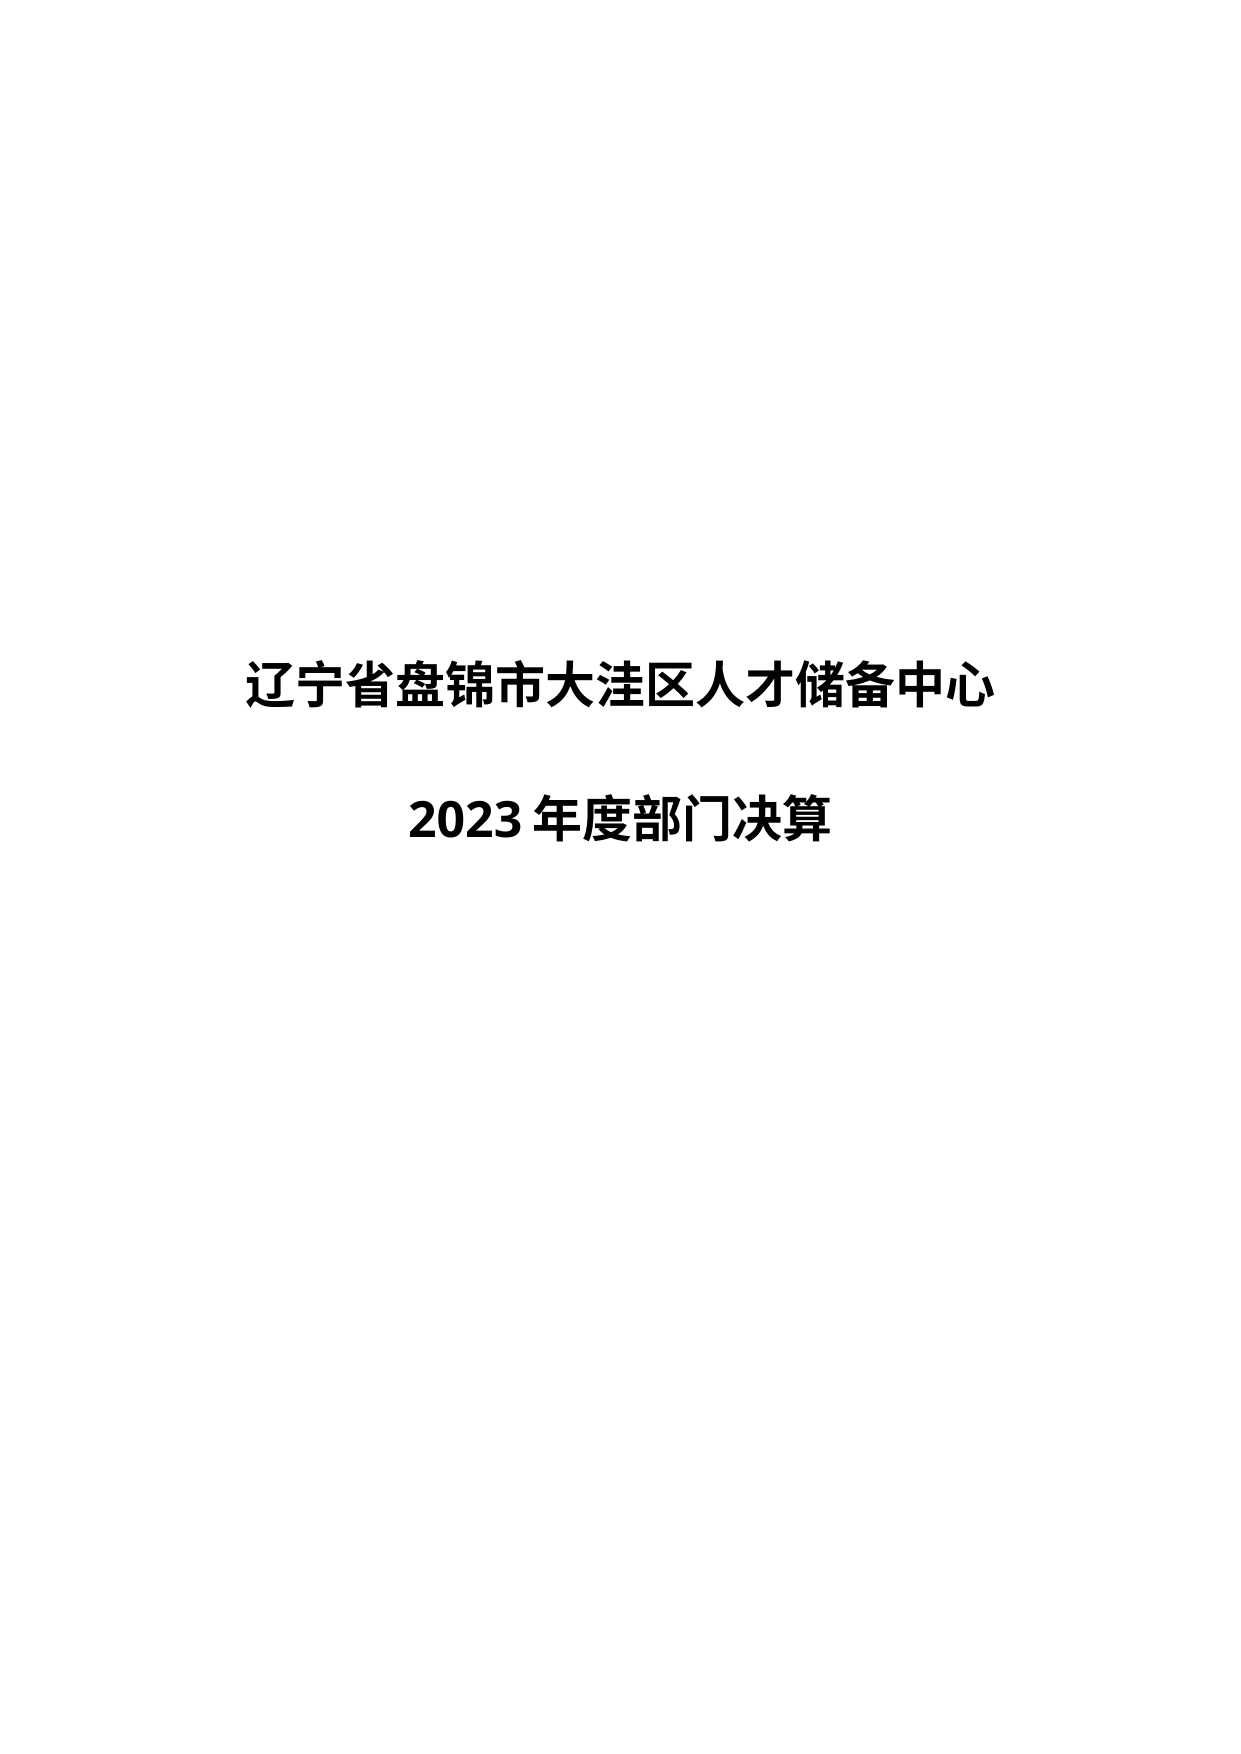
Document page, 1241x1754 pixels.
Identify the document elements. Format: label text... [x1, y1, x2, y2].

text 辽宁省盘锦市大洼区人才储备中心 [148, 633, 1093, 731]
text 2023年度部门决算 [148, 767, 1093, 864]
